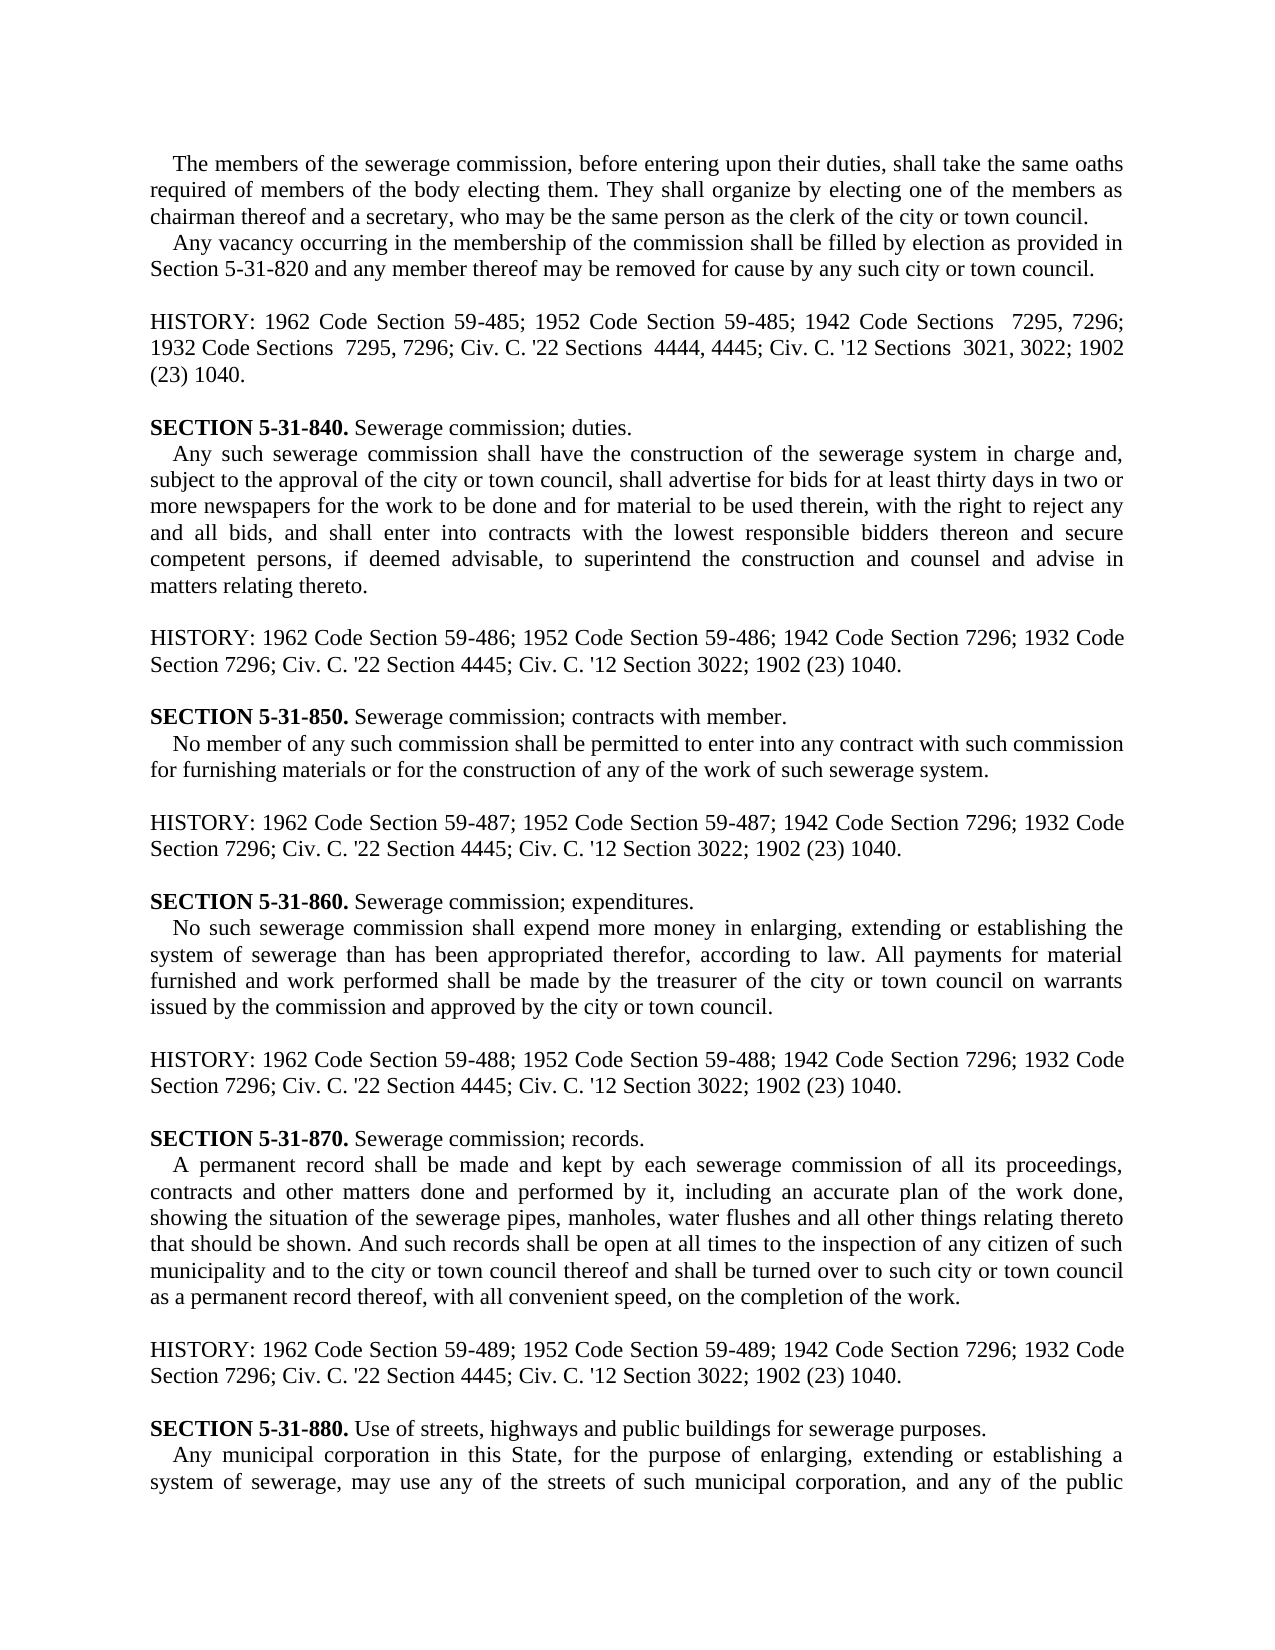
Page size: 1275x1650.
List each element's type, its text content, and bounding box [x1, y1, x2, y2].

text SECTION 5-31-870. Sewerage commission; records. [150, 1125, 1125, 1151]
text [150, 1441, 1125, 1494]
text SECTION 5-31-860. Sewerage commission; expenditures. [150, 888, 1125, 914]
text Any vacancy occurring in the membership of the commission shall be filled by election as provided in Section 5-31-820 and any member thereof may be removed for cause by any such city or town council. [150, 229, 1125, 282]
text The members of the sewerage commission, before entering upon their duties, shall take the same oaths required of members of the body electing them. They shall organize by electing one of the members as chairman thereof and a secretary, who may be the same person as the clerk of the city or town council. [150, 150, 1125, 229]
text HISTORY: 1962 Code Section 59-487; 1952 Code Section 59-487; 1942 Code Section 7296; 1932 Code Section 7296; Civ. C. '22 Section 4445; Civ. C. '12 Section 3022; 1902 (23) 1040. [150, 809, 1125, 862]
text No member of any such commission shall be permitted to enter into any contract with such commission for furnishing materials or for the construction of any of the work of such sewerage system. [150, 730, 1125, 782]
text A permanent record shall be made and kept by each sewerage commission of all its proceedings, contracts and other matters done and performed by it, including an accurate plan of the work done, showing the situation of the sewerage pipes, manholes, water flushes and all other things relating thereto that should be shown. And such records shall be open at all times to the inspection of any citizen of such municipality and to the city or town council thereof and shall be turned over to such city or town council as a permanent record thereof, with all convenient speed, on the completion of the work. [150, 1151, 1125, 1309]
text SECTION 5-31-850. Sewerage commission; contracts with member. [150, 703, 1125, 730]
text HISTORY: 1962 Code Section 59-489; 1952 Code Section 59-489; 1942 Code Section 7296; 1932 Code Section 7296; Civ. C. '22 Section 4445; Civ. C. '12 Section 3022; 1902 (23) 1040. [150, 1336, 1125, 1389]
text HISTORY: 1962 Code Section 59-486; 1952 Code Section 59-486; 1942 Code Section 7296; 1932 Code Section 7296; Civ. C. '22 Section 4445; Civ. C. '12 Section 3022; 1902 (23) 1040. [150, 624, 1125, 677]
text HISTORY: 1962 Code Section 59-485; 1952 Code Section 59-485; 1942 Code Sections 7295, 7296; 1932 Code Sections 7295, 7296; Civ. C. '22 Sections 4444, 4445; Civ. C. '12 Sections 3021, 3022; 1902 (23) 1040. [150, 308, 1125, 387]
text No such sewerage commission shall expend more money in enlarging, extending or establishing the system of sewerage than has been appropriated therefor, according to law. All payments for material furnished and work performed shall be made by the treasurer of the city or town council on warrants issued by the commission and approved by the city or town council. [150, 914, 1125, 1020]
text SECTION 5-31-880. Use of streets, highways and public buildings for sewerage purposes. [150, 1415, 1125, 1441]
text Any such sewerage commission shall have the construction of the sewerage system in charge and, subject to the approval of the city or town council, shall advertise for bids for at least thirty days in two or more newspapers for the work to be done and for material to be used therein, with the right to reject any and all bids, and shall enter into contracts with the lowest responsible bidders thereon and secure competent persons, if deemed advisable, to superintend the construction and counsel and advise in matters relating thereto. [150, 440, 1125, 598]
text SECTION 5-31-840. Sewerage commission; duties. [150, 413, 1125, 440]
text HISTORY: 1962 Code Section 59-488; 1952 Code Section 59-488; 1942 Code Section 7296; 1932 Code Section 7296; Civ. C. '22 Section 4445; Civ. C. '12 Section 3022; 1902 (23) 1040. [150, 1046, 1125, 1099]
